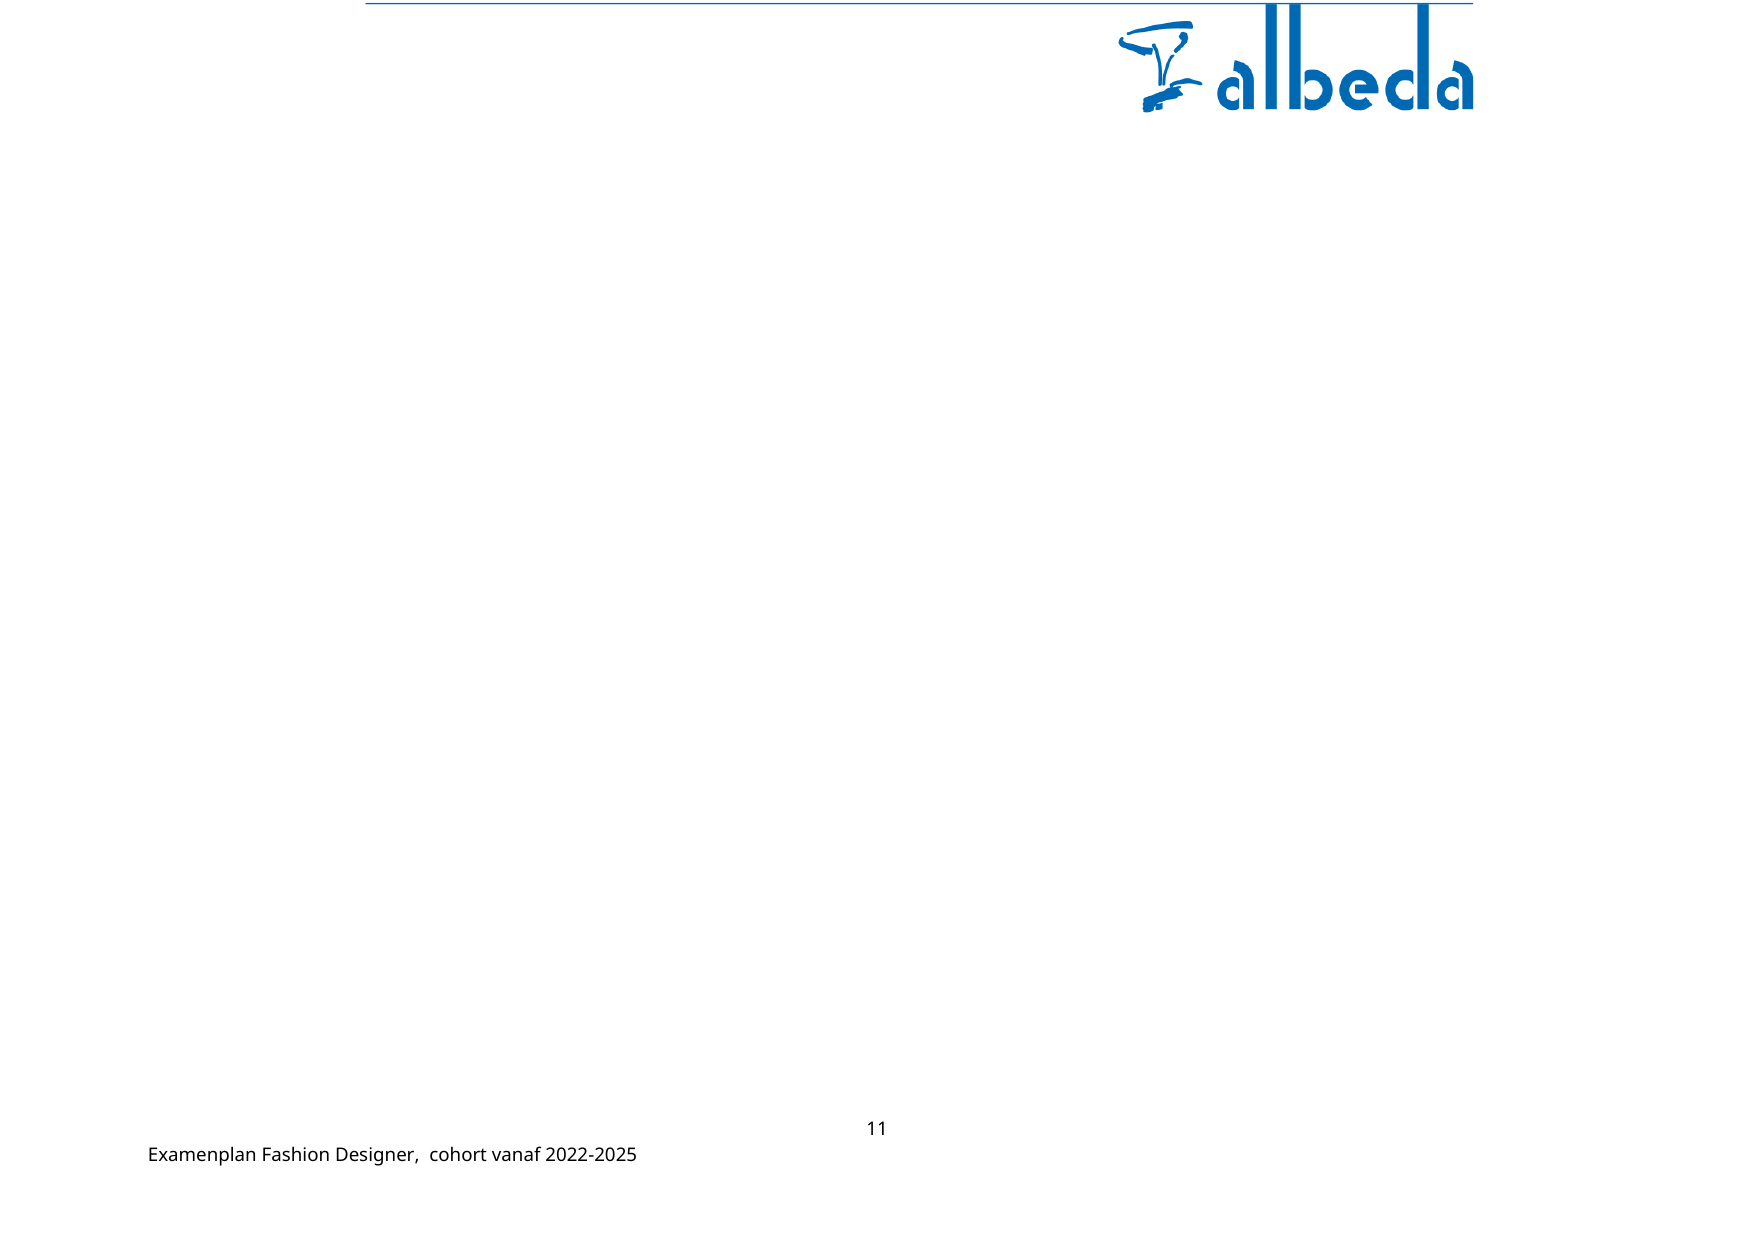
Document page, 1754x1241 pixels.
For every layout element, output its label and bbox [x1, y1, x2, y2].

picture [361, 0, 1474, 147]
